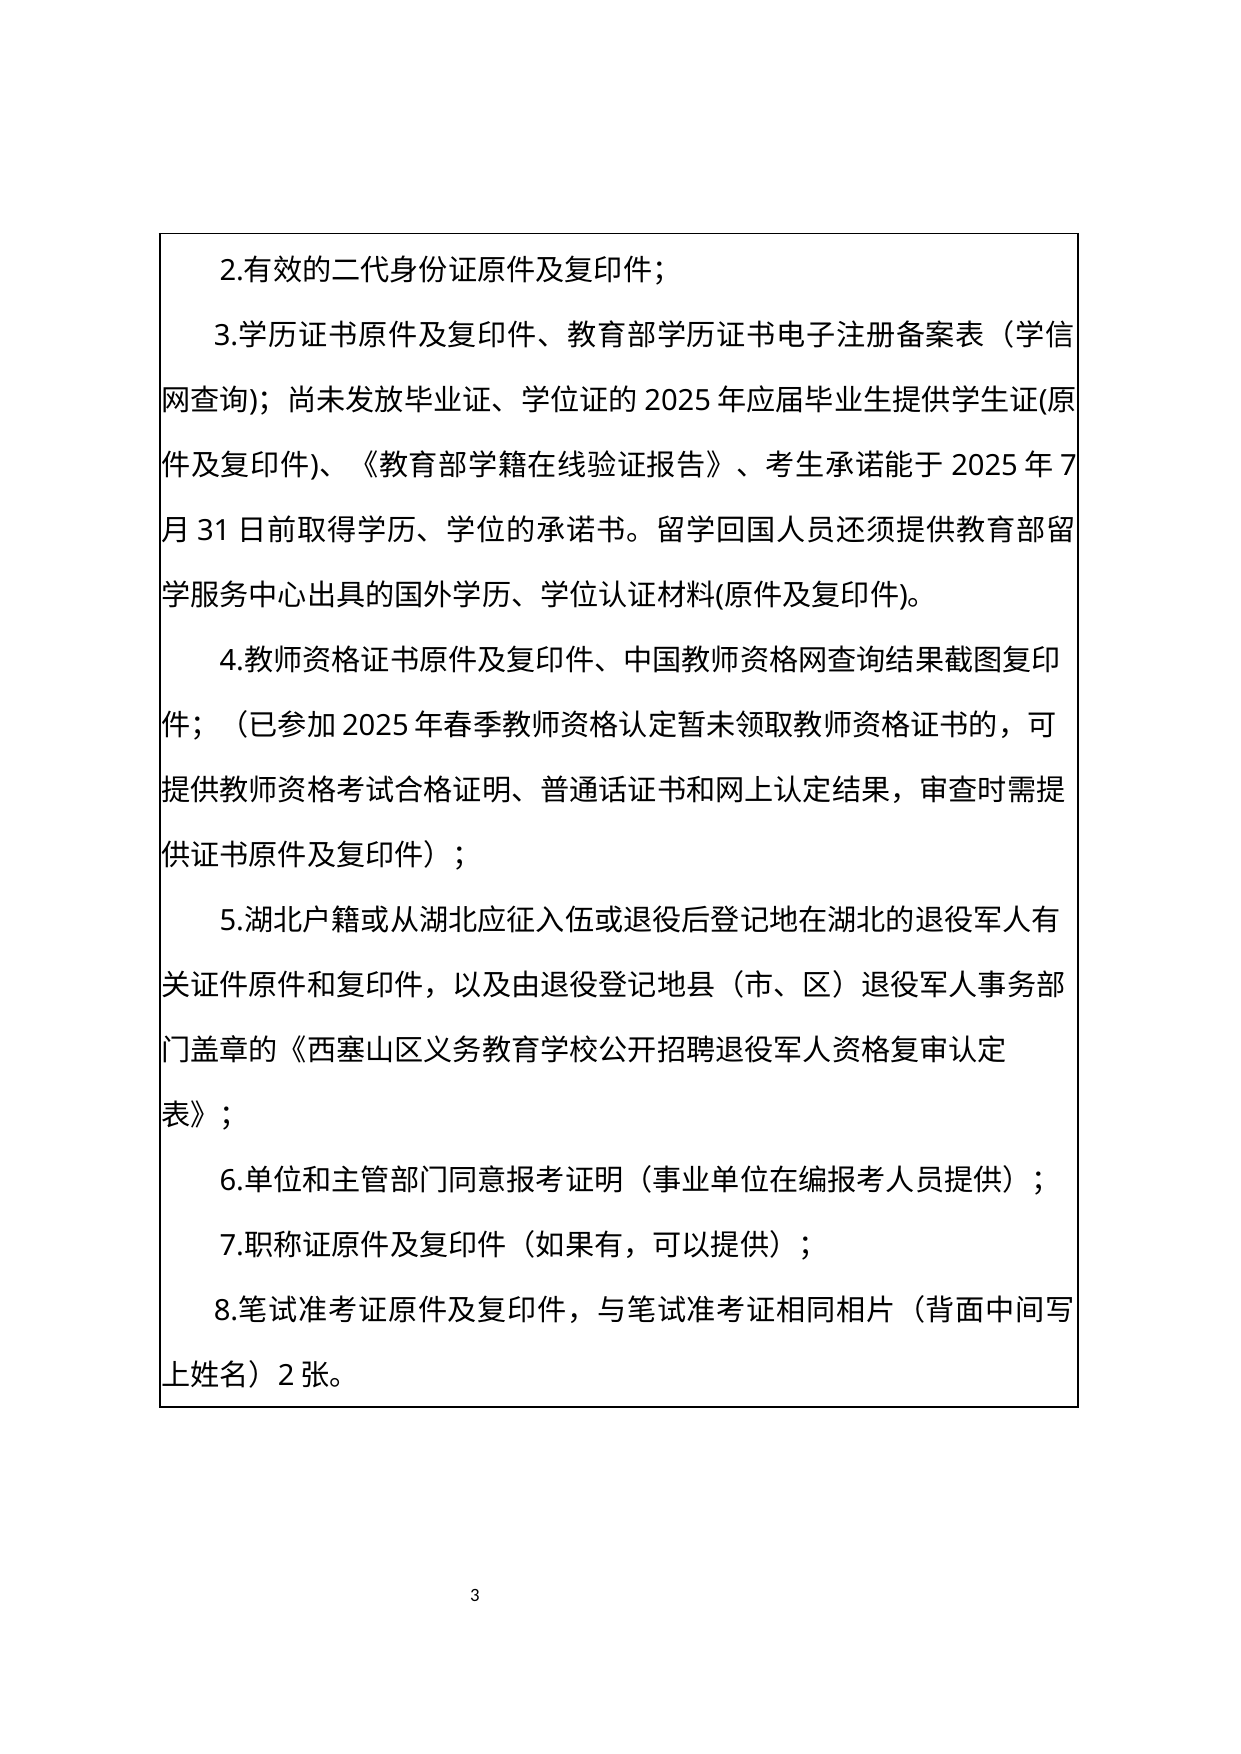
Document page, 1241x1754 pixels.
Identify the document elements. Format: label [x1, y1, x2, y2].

table_cell [161, 234, 1077, 1406]
